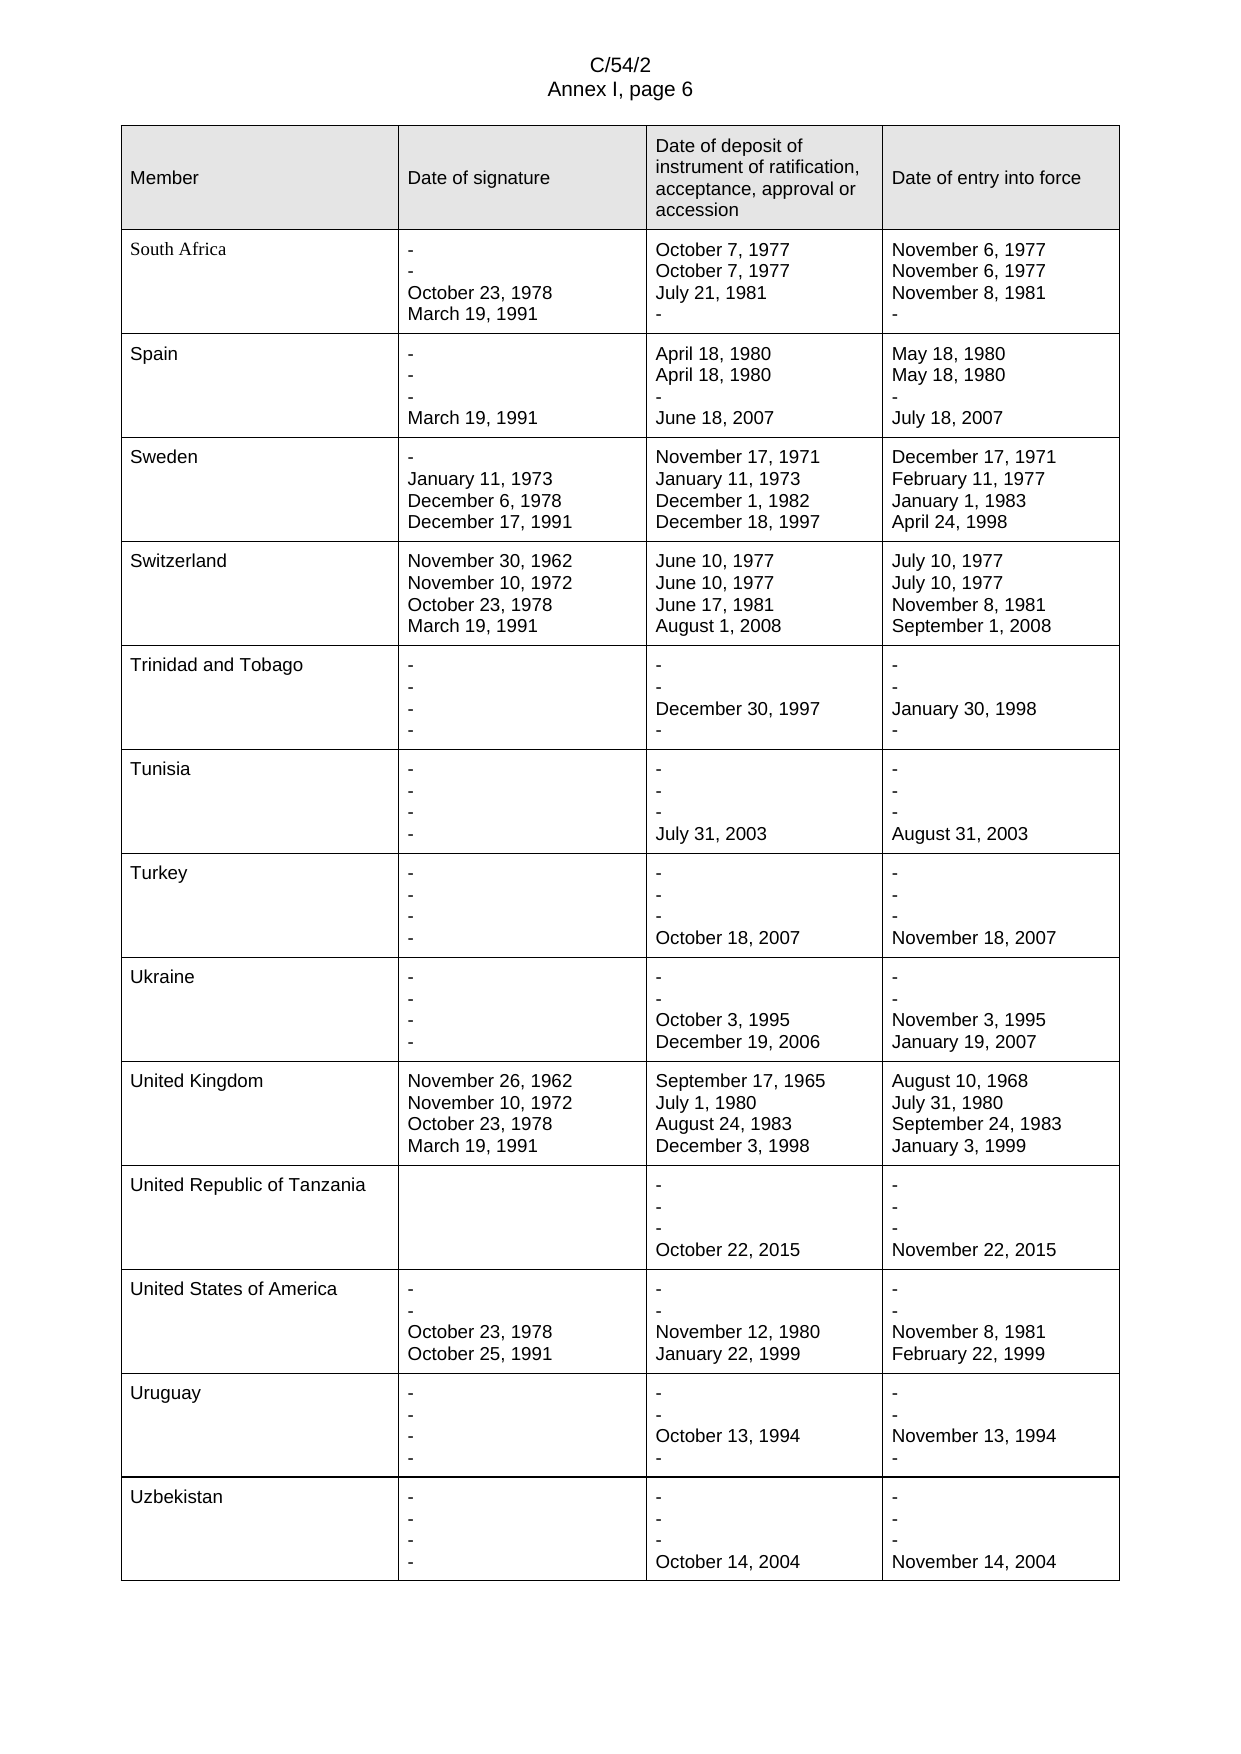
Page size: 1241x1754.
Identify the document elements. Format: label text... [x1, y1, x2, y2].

table_cell - - January 30, 1998 - [883, 646, 1119, 749]
table_cell - - October 23, 1978 March 19, 1991 [399, 230, 646, 333]
table_cell - - - October 14, 2004 [647, 1478, 882, 1580]
table_cell - - - November 14, 2004 [883, 1478, 1119, 1580]
table_cell United States of America [122, 1270, 398, 1372]
table_cell Uruguay [122, 1374, 398, 1476]
table_cell November 17, 1971 January 11, 1973 December 1, 1982 December 18, 1997 [647, 438, 882, 541]
table_cell - - November 3, 1995 January 19, 2007 [883, 958, 1119, 1061]
table_cell Ukraine [122, 958, 398, 1061]
table_cell - - November 13, 1994 - [883, 1374, 1119, 1476]
table_cell - - - August 31, 2003 [883, 750, 1119, 853]
table_cell December 17, 1971 February 11, 1977 January 1, 1983 April 24, 1998 [883, 438, 1119, 541]
table_cell - - - - [399, 646, 646, 749]
table_cell November 30, 1962 November 10, 1972 October 23, 1978 March 19, 1991 [399, 542, 646, 645]
table_cell July 10, 1977 July 10, 1977 November 8, 1981 September 1, 2008 [883, 542, 1119, 645]
table_cell Switzerland [122, 542, 398, 645]
table_cell November 6, 1977 November 6, 1977 November 8, 1981 - [883, 230, 1119, 333]
table_cell Spain [122, 334, 398, 437]
table_cell Sweden [122, 438, 398, 541]
table_cell - - October 13, 1994 - [647, 1374, 882, 1476]
table_cell - - October 3, 1995 December 19, 2006 [647, 958, 882, 1061]
table_cell - - - - [399, 854, 646, 957]
table_cell - - - November 22, 2015 [883, 1166, 1119, 1268]
table_cell - - - October 18, 2007 [647, 854, 882, 957]
table_cell Trinidad and Tobago [122, 646, 398, 749]
table_cell - - - - [399, 1478, 646, 1580]
table_cell - - - October 22, 2015 [647, 1166, 882, 1268]
table_cell August 10, 1968 July 31, 1980 September 24, 1983 January 3, 1999 [883, 1062, 1119, 1164]
table_cell - - November 8, 1981 February 22, 1999 [883, 1270, 1119, 1372]
table_header Date of signature [399, 126, 646, 229]
table_cell - - November 12, 1980 January 22, 1999 [647, 1270, 882, 1372]
table_cell - - - - [399, 750, 646, 853]
table_cell Tunisia [122, 750, 398, 853]
table_cell November 26, 1962 November 10, 1972 October 23, 1978 March 19, 1991 [399, 1062, 646, 1164]
table_cell May 18, 1980 May 18, 1980 - July 18, 2007 [883, 334, 1119, 437]
table_cell Uzbekistan [122, 1478, 398, 1580]
table_cell - January 11, 1973 December 6, 1978 December 17, 1991 [399, 438, 646, 541]
table_cell - - - July 31, 2003 [647, 750, 882, 853]
table_cell October 7, 1977 October 7, 1977 July 21, 1981 - [647, 230, 882, 333]
table_cell April 18, 1980 April 18, 1980 - June 18, 2007 [647, 334, 882, 437]
table_header Date of entry into force [883, 126, 1119, 229]
table_cell - - October 23, 1978 October 25, 1991 [399, 1270, 646, 1372]
table_cell South Africa [122, 230, 398, 333]
table_cell United Kingdom [122, 1062, 398, 1164]
table_cell - - - - [399, 958, 646, 1061]
table_cell [399, 1166, 646, 1268]
table_cell June 10, 1977 June 10, 1977 June 17, 1981 August 1, 2008 [647, 542, 882, 645]
table_cell - - - - [399, 1374, 646, 1476]
table_cell - - - March 19, 1991 [399, 334, 646, 437]
table_header Date of deposit of instrument of ratification, acceptance, approval or accession [647, 126, 882, 229]
table_cell United Republic of Tanzania [122, 1166, 398, 1268]
table_cell September 17, 1965 July 1, 1980 August 24, 1983 December 3, 1998 [647, 1062, 882, 1164]
table_cell Turkey [122, 854, 398, 957]
table_cell - - December 30, 1997 - [647, 646, 882, 749]
table_cell - - - November 18, 2007 [883, 854, 1119, 957]
table_header Member [122, 126, 398, 229]
